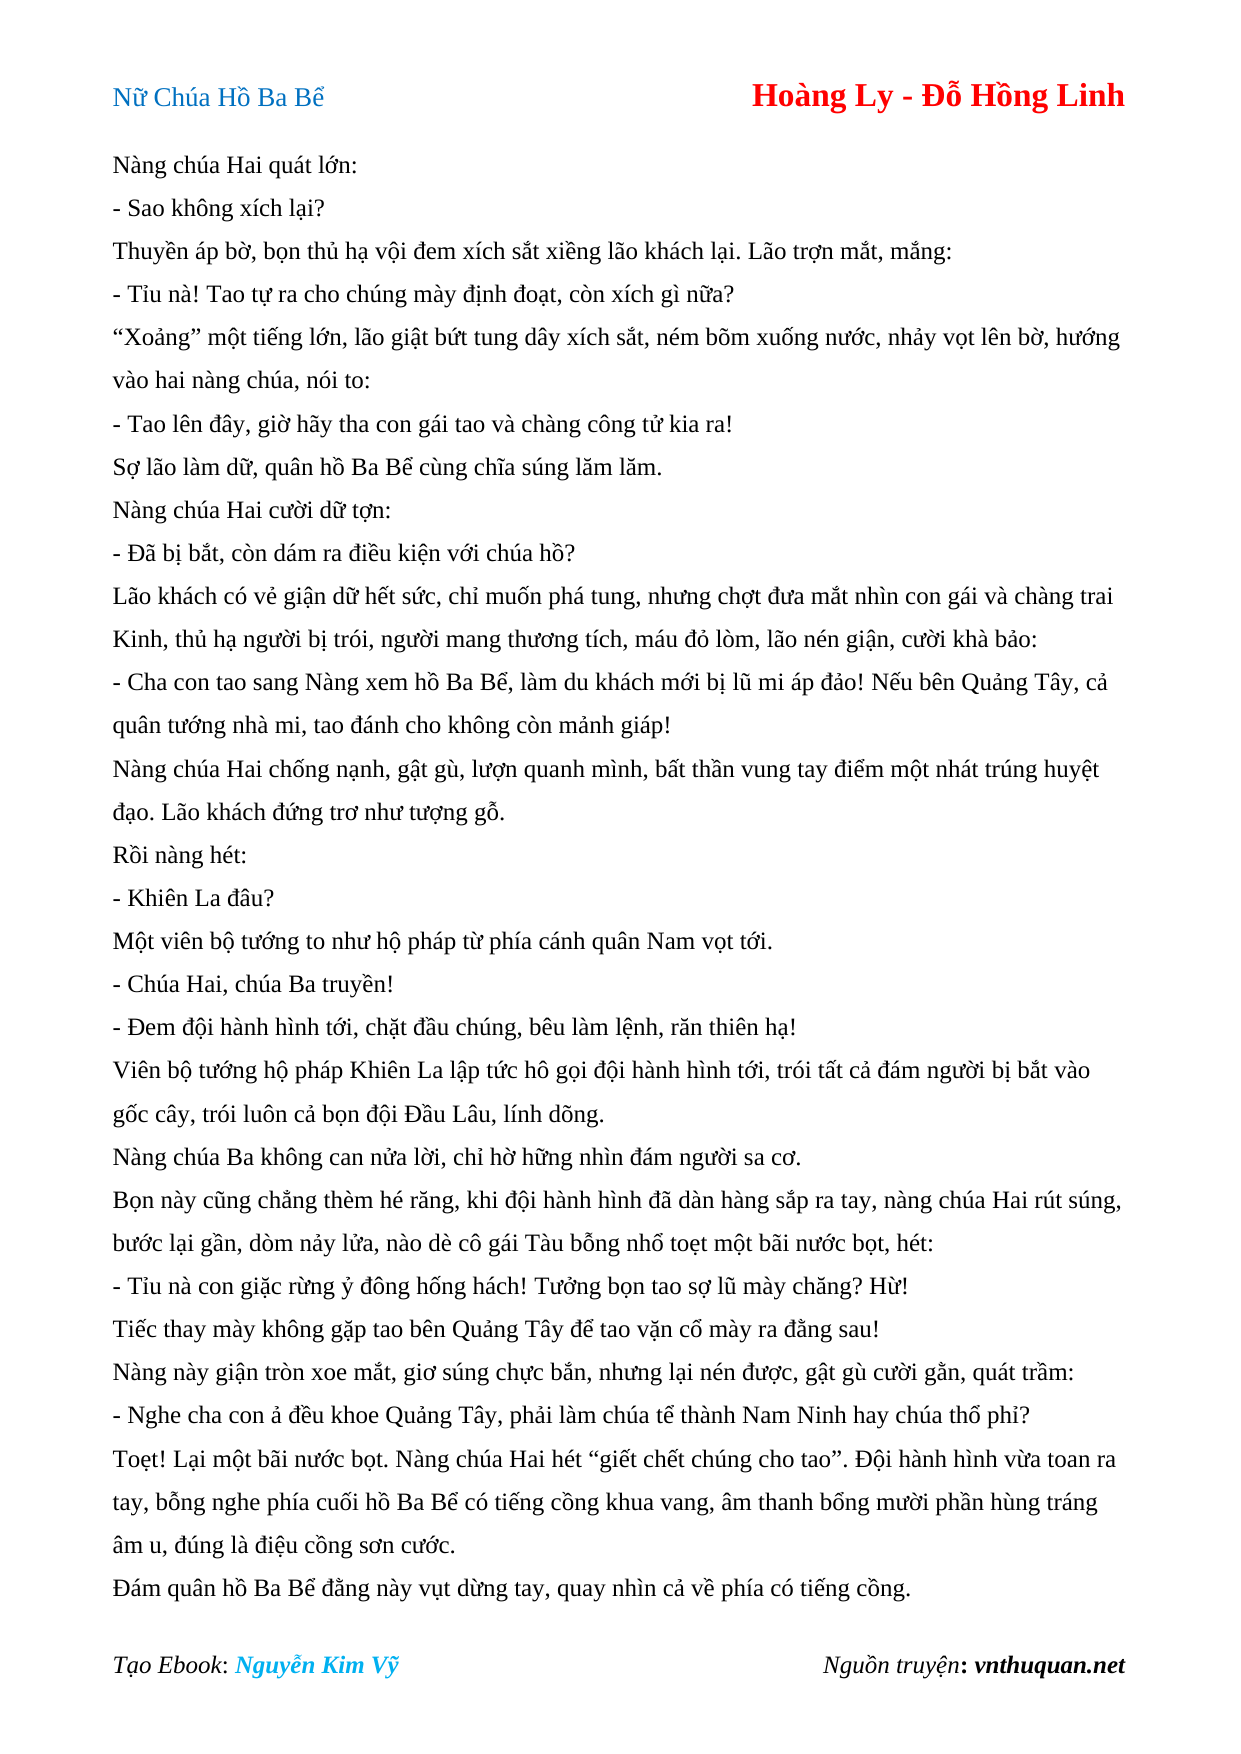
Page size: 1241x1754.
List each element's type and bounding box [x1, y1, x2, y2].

text [112, 150, 1128, 1602]
